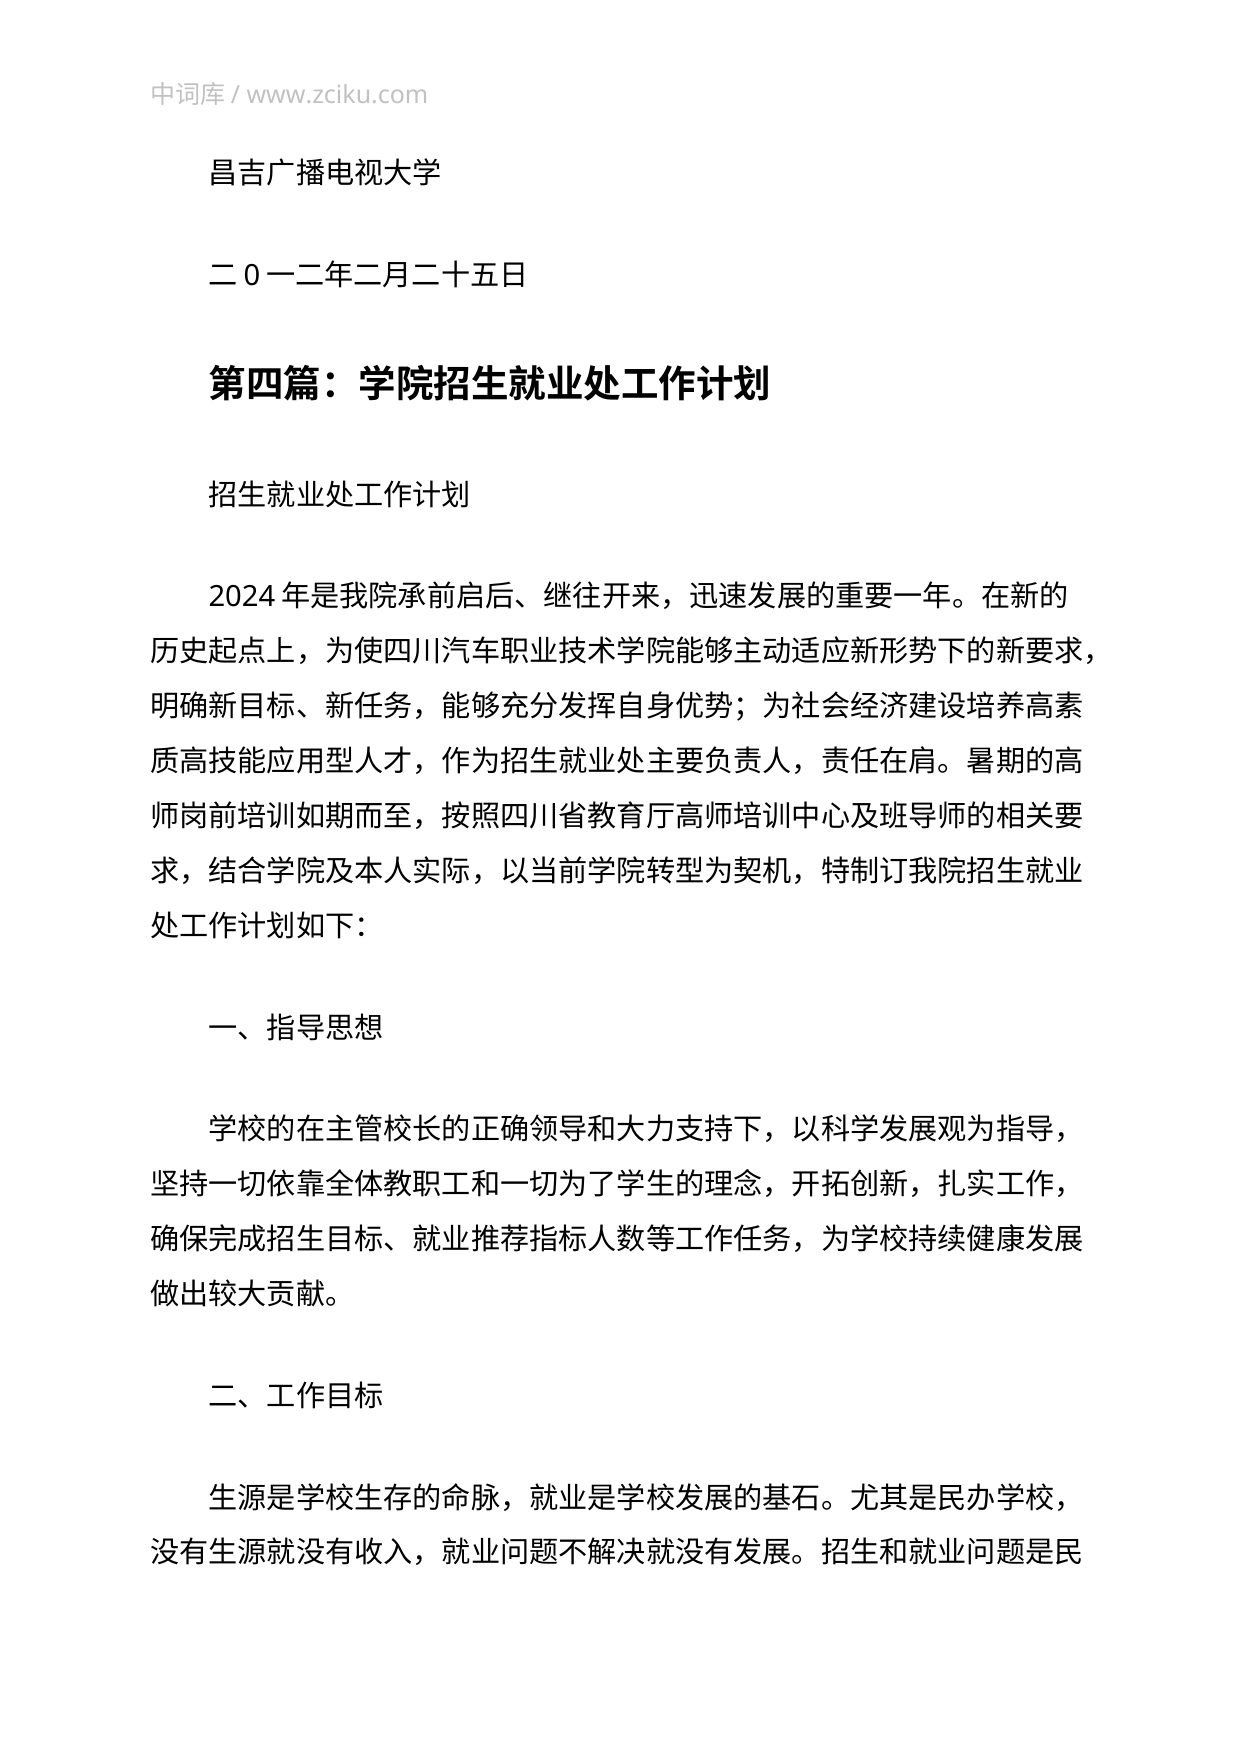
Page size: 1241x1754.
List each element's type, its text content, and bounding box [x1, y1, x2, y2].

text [150, 1474, 1090, 1571]
text 昌吉广播电视大学 [150, 150, 1090, 192]
text 第四篇：学院招生就业处工作计划 [150, 354, 1090, 408]
text 学校的在主管校长的正确领导和大力支持下，以科学发展观为指导，坚持一切依靠全体教职工和一切为了学生的理念，开拓创新，扎实工作，确保完成招生目标、就业推荐指标人数等工作任务，为学校持续健康发展做出较大贡献。 [150, 1106, 1090, 1313]
text 二0一二年二月二十五日 [150, 252, 1090, 294]
text 一、指导思想 [150, 1004, 1090, 1046]
text 2024年是我院承前启后、继往开来，迅速发展的重要一年。在新的历史起点上，为使四川汽车职业技术学院能够主动适应新形势下的新要求，明确新目标、新任务，能够充分发挥自身优势；为社会经济建设培养高素质高技能应用型人才，作为招生就业处主要负责人，责任在肩。暑期的高师岗前培训如期而至，按照四川省教育厅高师培训中心及班导师的相关要求，结合学院及本人实际，以当前学院转型为契机，特制订我院招生就业处工作计划如下： [150, 573, 1090, 945]
text 二、工作目标 [150, 1372, 1090, 1415]
text 招生就业处工作计划 [150, 471, 1090, 513]
